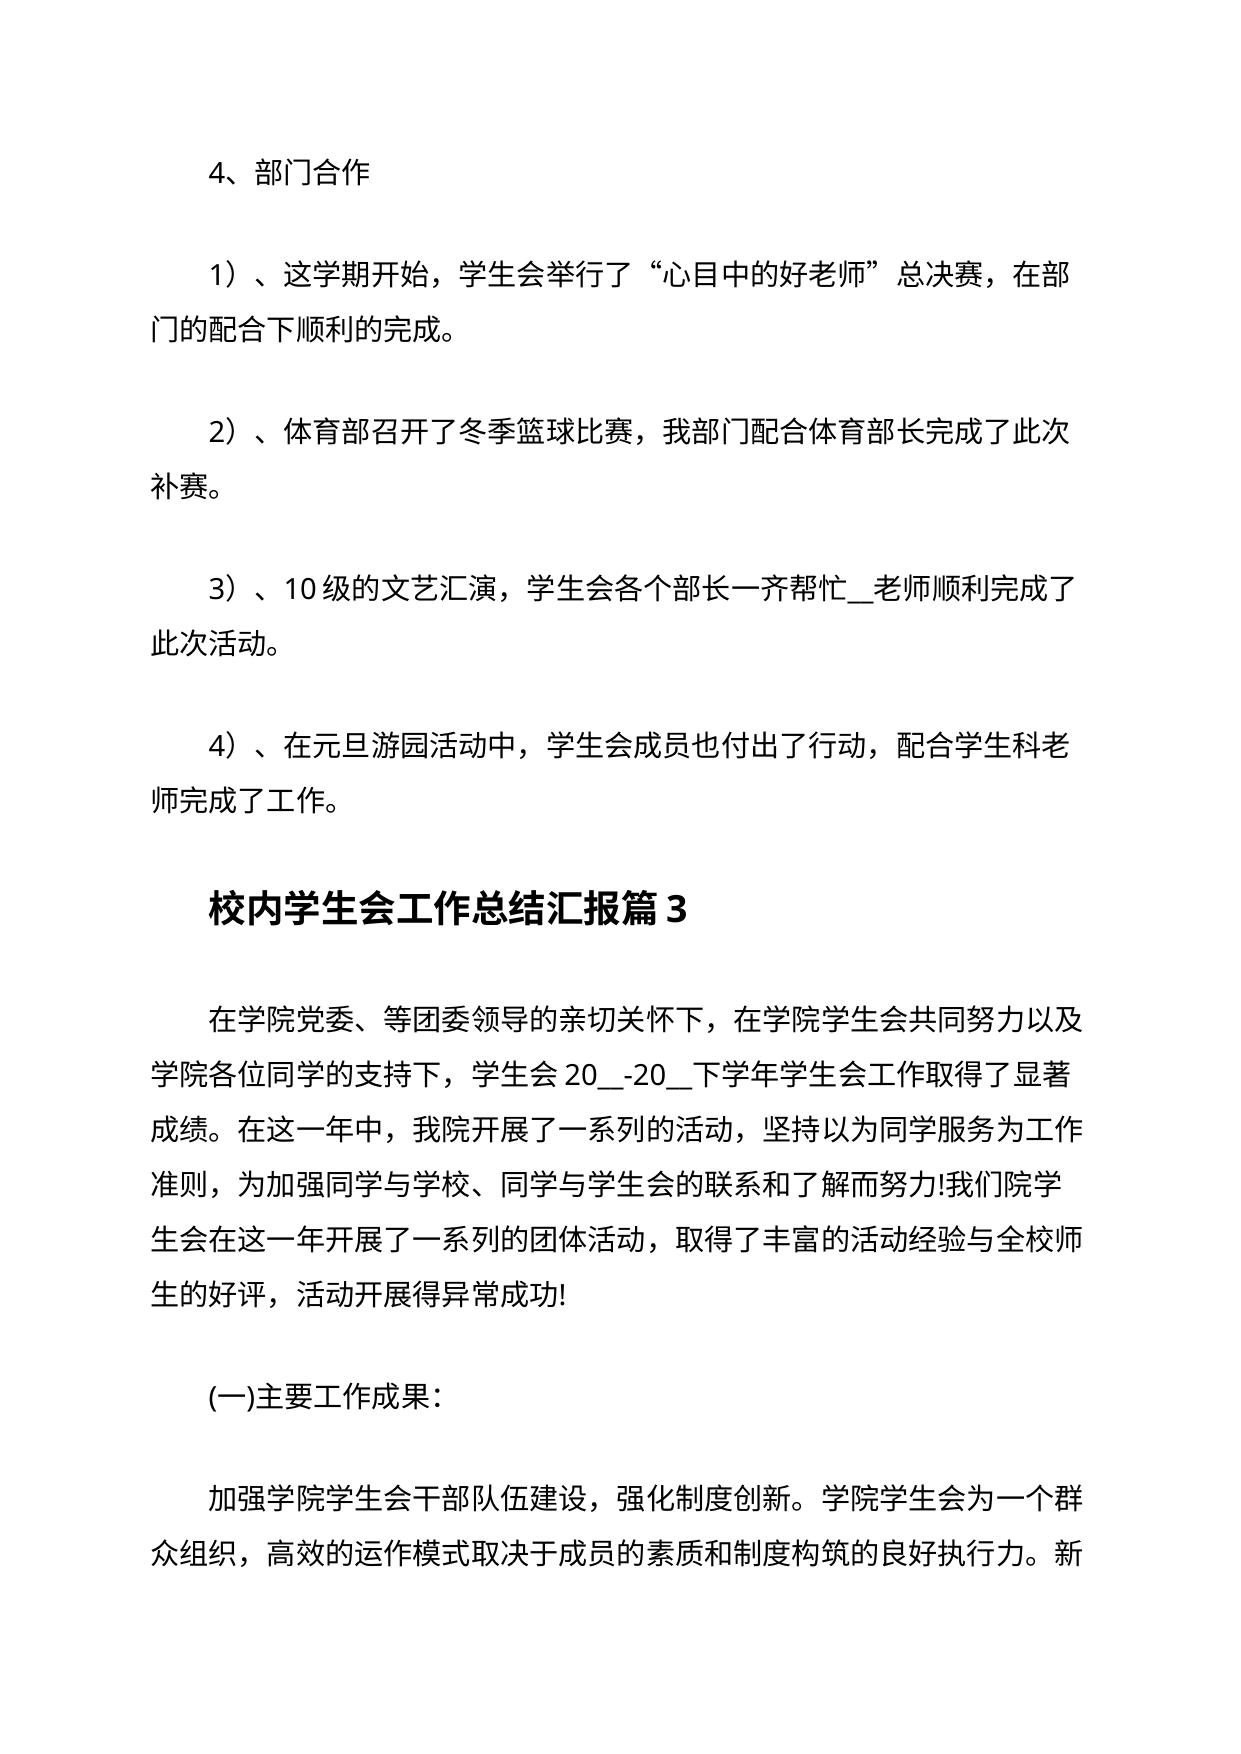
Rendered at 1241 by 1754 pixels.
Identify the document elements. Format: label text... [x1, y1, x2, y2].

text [150, 1475, 1090, 1572]
text 2）、体育部召开了冬季篮球比赛，我部门配合体育部长完成了此次补赛。 [150, 409, 1090, 506]
text 4、部门合作 [150, 150, 1090, 192]
text 3）、10级的文艺汇演，学生会各个部长一齐帮忙__老师顺利完成了此次活动。 [150, 566, 1090, 663]
text 在学院党委、等团委领导的亲切关怀下，在学院学生会共同努力以及学院各位同学的支持下，学生会20__-20__下学年学生会工作取得了显著成绩。在这一年中，我院开展了一系列的活动，坚持以为同学服务为工作准则，为加强同学与学校、同学与学生会的联系和了解而努力!我们院学生会在这一年开展了一系列的团体活动，取得了丰富的活动经验与全校师生的好评，活动开展得异常成功! [150, 997, 1090, 1314]
text 4）、在元旦游园活动中，学生会成员也付出了行动，配合学生科老师完成了工作。 [150, 722, 1090, 819]
text 校内学生会工作总结汇报篇3 [150, 879, 1090, 933]
text 1）、这学期开始，学生会举行了“心目中的好老师”总决赛，在部门的配合下顺利的完成。 [150, 252, 1090, 349]
text (一)主要工作成果： [150, 1373, 1090, 1416]
